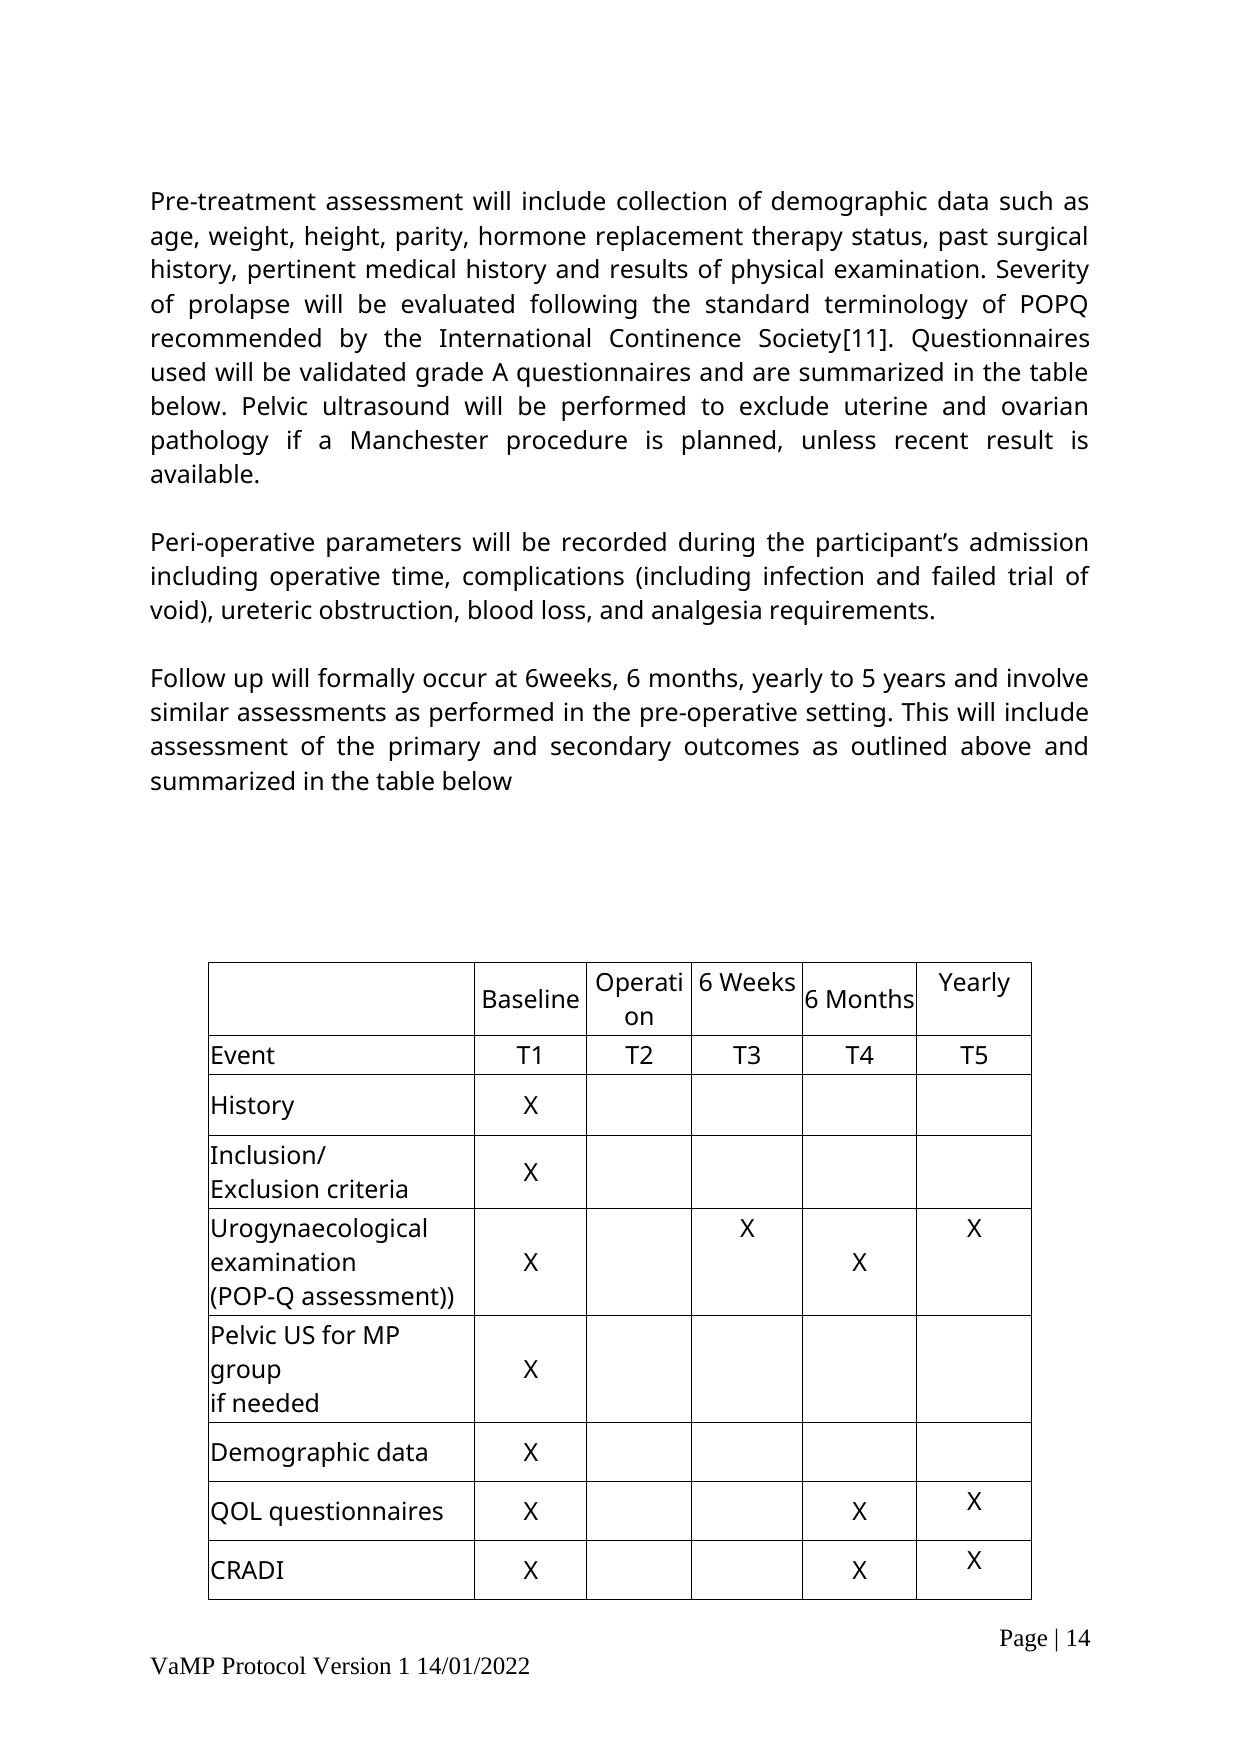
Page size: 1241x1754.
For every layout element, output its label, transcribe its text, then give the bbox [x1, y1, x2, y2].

table_cell X [803, 1209, 916, 1315]
table_cell History [209, 1075, 474, 1135]
table_cell T1 [475, 1036, 586, 1073]
table_cell [587, 1209, 691, 1315]
table_cell X [917, 1541, 1031, 1599]
table_cell T3 [692, 1036, 802, 1073]
table_cell Demographic data [209, 1423, 474, 1481]
table_header 6 Weeks [692, 963, 802, 1035]
table_cell X [692, 1209, 802, 1315]
table_cell Inclusion/ Exclusion criteria [209, 1136, 474, 1208]
table_cell T2 [587, 1036, 691, 1073]
table_cell [917, 1423, 1031, 1481]
table_cell [692, 1423, 802, 1481]
table_cell X [475, 1136, 586, 1208]
table_cell [803, 1316, 916, 1422]
table_cell X [475, 1482, 586, 1540]
table_header [209, 963, 474, 1035]
table_header 6 Months [803, 963, 916, 1035]
table_cell [917, 1316, 1031, 1422]
text Follow up will formally occur at 6weeks, 6 months, yearly to 5 years and involve similar assessments as performed in the pre-operative setting. This will include assessment of the primary and secondary outcomes as outlined above and summarized in the table below [150, 661, 1090, 797]
table_cell [692, 1482, 802, 1540]
table_cell [803, 1136, 916, 1208]
table_cell [803, 1423, 916, 1481]
table_cell X [803, 1541, 916, 1599]
table_cell [587, 1075, 691, 1135]
table_cell Event [209, 1036, 474, 1073]
table_header Operation [587, 963, 691, 1035]
table_header Baseline [475, 963, 586, 1035]
table_cell T4 [803, 1036, 916, 1073]
table_cell QOL questionnaires [209, 1482, 474, 1540]
table_cell Pelvic US for MP group if needed [209, 1316, 474, 1422]
table_cell [692, 1541, 802, 1599]
table_cell [917, 1075, 1031, 1135]
table_cell [692, 1316, 802, 1422]
table_cell X [475, 1316, 586, 1422]
table_cell [803, 1075, 916, 1135]
table_cell [587, 1541, 691, 1599]
table_cell X [803, 1482, 916, 1540]
text Peri-operative parameters will be recorded during the participant’s admission including operative time, complications (including infection and failed trial of void), ureteric obstruction, blood loss, and analgesia requirements. [150, 525, 1090, 627]
table_cell [587, 1423, 691, 1481]
table_header Yearly [917, 963, 1031, 1035]
text Pre-treatment assessment will include collection of demographic data such as age, weight, height, parity, hormone replacement therapy status, past surgical history, pertinent medical history and results of physical examination. Severity of prolapse will be evaluated following the standard terminology of POPQ recommended by the International Continence Society[11]. Questionnaires used will be validated grade A questionnaires and are summarized in the table below. Pelvic ultrasound will be performed to exclude uterine and ovarian pathology if a Manchester procedure is planned, unless recent result is available. [150, 184, 1090, 491]
table_cell [587, 1316, 691, 1422]
table_cell X [475, 1075, 586, 1135]
table_cell CRADI [209, 1541, 474, 1599]
table_cell [587, 1136, 691, 1208]
table_cell X [475, 1541, 586, 1599]
table_cell X [917, 1209, 1031, 1315]
table_cell X [917, 1482, 1031, 1540]
table_cell X [475, 1209, 586, 1315]
table_cell T5 [917, 1036, 1031, 1073]
table_cell [692, 1136, 802, 1208]
table_cell X [475, 1423, 586, 1481]
table_cell [917, 1136, 1031, 1208]
table_cell [587, 1482, 691, 1540]
table_cell [692, 1075, 802, 1135]
table_cell Urogynaecological examination (POP-Q assessment)) [209, 1209, 474, 1315]
